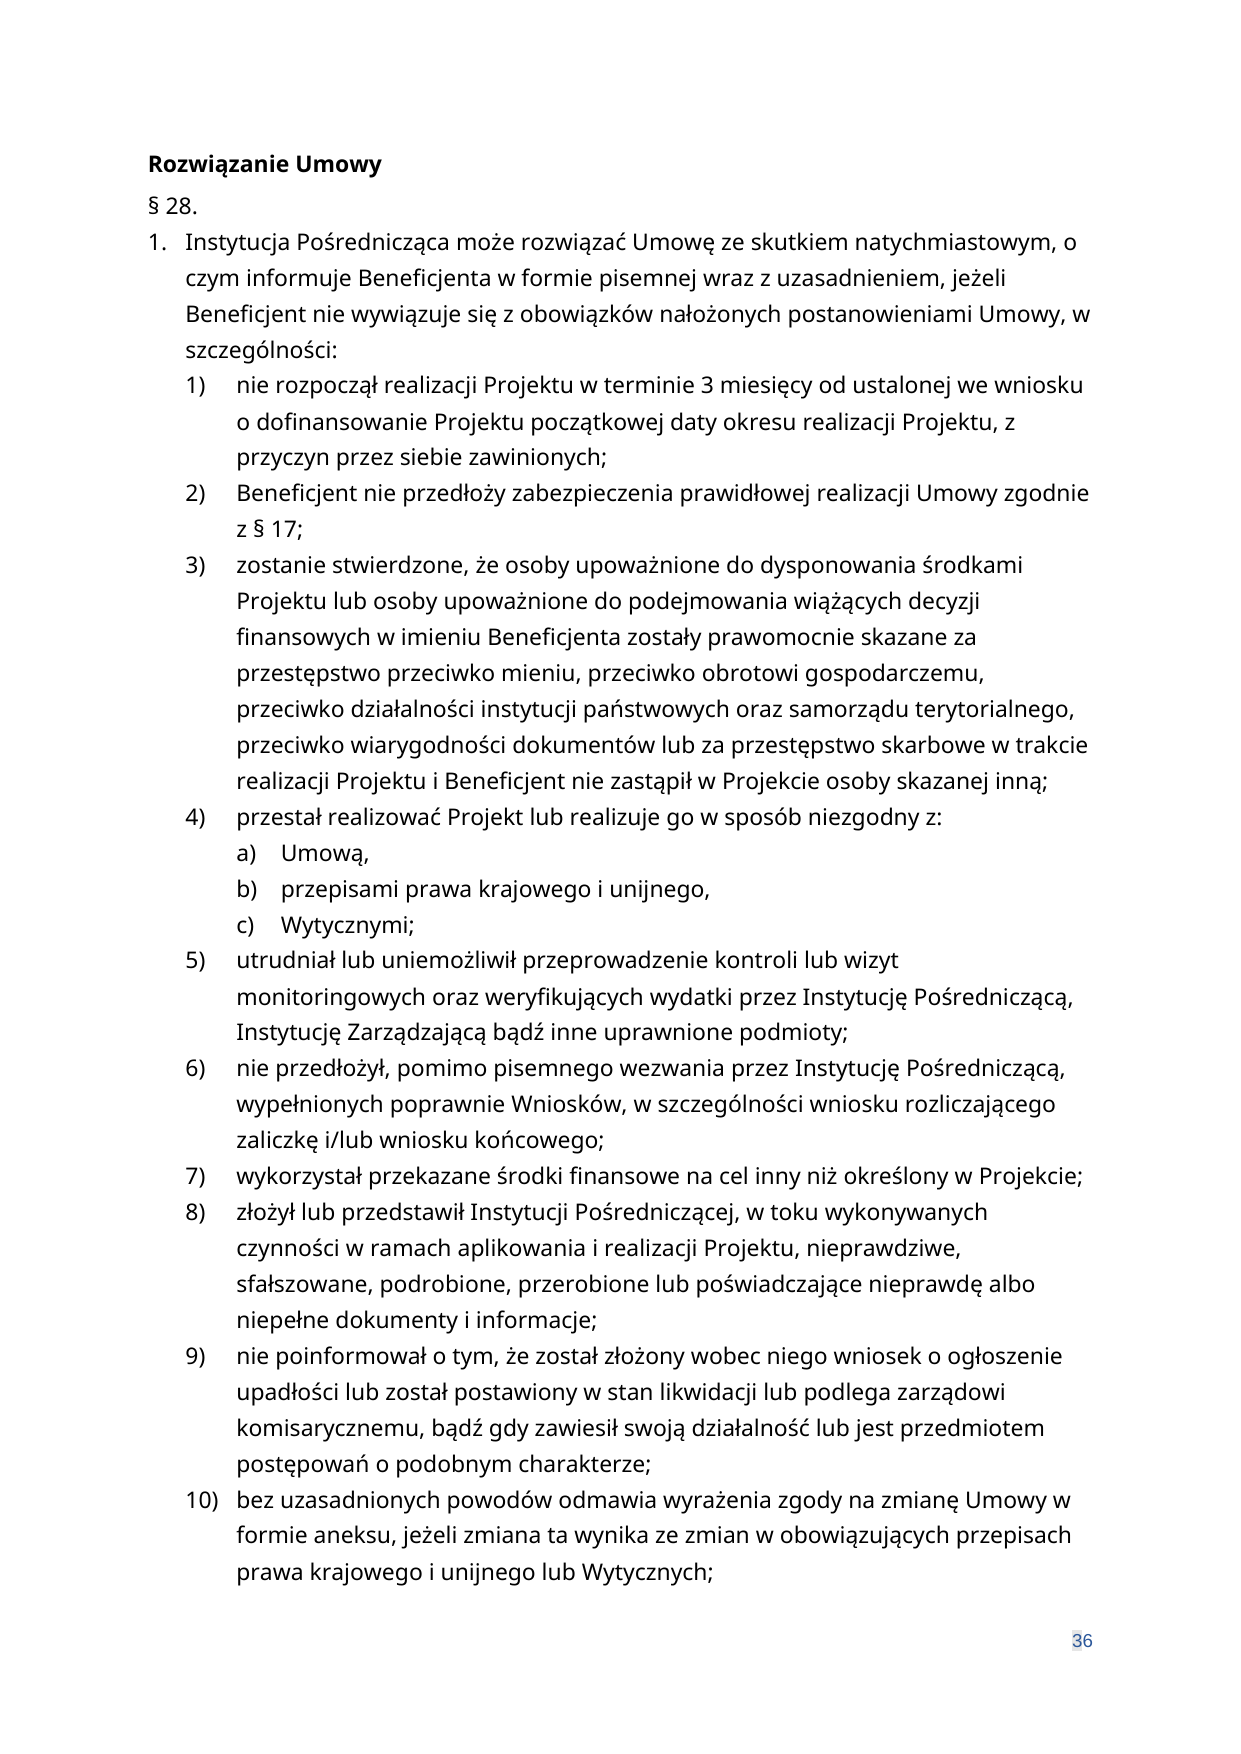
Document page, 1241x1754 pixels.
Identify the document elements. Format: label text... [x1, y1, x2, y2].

list przepisami prawa krajowego i unijnego, [236, 873, 1093, 904]
list złożył lub przedstawił Instytucji Pośredniczącej, w toku wykonywanych czynności w ramach aplikowania i realizacji Projektu, nieprawdziwe, sfałszowane, podrobione, przerobione lub poświadczające nieprawdę albo niepełne dokumenty i informacje; [185, 1196, 1093, 1335]
list nie poinformował o tym, że został złożony wobec niego wniosek o ogłoszenie upadłości lub został postawiony w stan likwidacji lub podlega zarządowi komisarycznemu, bądź gdy zawiesił swoją działalność lub jest przedmiotem postępowań o podobnym charakterze; [185, 1340, 1093, 1479]
list Instytucja Pośrednicząca może rozwiązać Umowę ze skutkiem natychmiastowym, o czym informuje Beneficjenta w formie pisemnej wraz z uzasadnieniem, jeżeli Beneficjent nie wywiązuje się z obowiązków nałożonych postanowieniami Umowy, w szczególności: [148, 226, 1093, 365]
subtitle § 28. [148, 190, 1093, 221]
list bez uzasadnionych powodów odmawia wyrażenia zgody na zmianę Umowy w formie aneksu, jeżeli zmiana ta wynika ze zmian w obowiązujących przepisach prawa krajowego i unijnego lub Wytycznych; [185, 1483, 1093, 1587]
list Wytycznymi; [236, 908, 1093, 940]
list Umową, [236, 837, 1093, 868]
list przestał realizować Projekt lub realizuje go w sposób niezgodny z: [185, 801, 1093, 832]
list Beneficjent nie przedłoży zabezpieczenia prawidłowej realizacji Umowy zgodnie z § 17; [185, 477, 1093, 544]
list wykorzystał przekazane środki finansowe na cel inny niż określony w Projekcie; [185, 1160, 1093, 1191]
list nie rozpoczął realizacji Projektu w terminie 3 miesięcy od ustalonej we wniosku o dofinansowanie Projektu początkowej daty okresu realizacji Projektu, z przyczyn przez siebie zawinionych; [185, 369, 1093, 473]
list utrudniał lub uniemożliwił przeprowadzenie kontroli lub wizyt monitoringowych oraz weryfikujących wydatki przez Instytucję Pośredniczącą, Instytucję Zarządzającą bądź inne uprawnione podmioty; [185, 944, 1093, 1048]
list zostanie stwierdzone, że osoby upoważnione do dysponowania środkami Projektu lub osoby upoważnione do podejmowania wiążących decyzji finansowych w imieniu Beneficjenta zostały prawomocnie skazane za przestępstwo przeciwko mieniu, przeciwko obrotowi gospodarczemu, przeciwko działalności instytucji państwowych oraz samorządu terytorialnego, przeciwko wiarygodności dokumentów lub za przestępstwo skarbowe w trakcie realizacji Projektu i Beneficjent nie zastąpił w Projekcie osoby skazanej inną; [185, 549, 1093, 796]
list nie przedłożył, pomimo pisemnego wezwania przez Instytucję Pośredniczącą, wypełnionych poprawnie Wniosków, w szczególności wniosku rozliczającego zaliczkę i/lub wniosku końcowego; [185, 1052, 1093, 1155]
subtitle Rozwiązanie Umowy [148, 148, 1093, 179]
